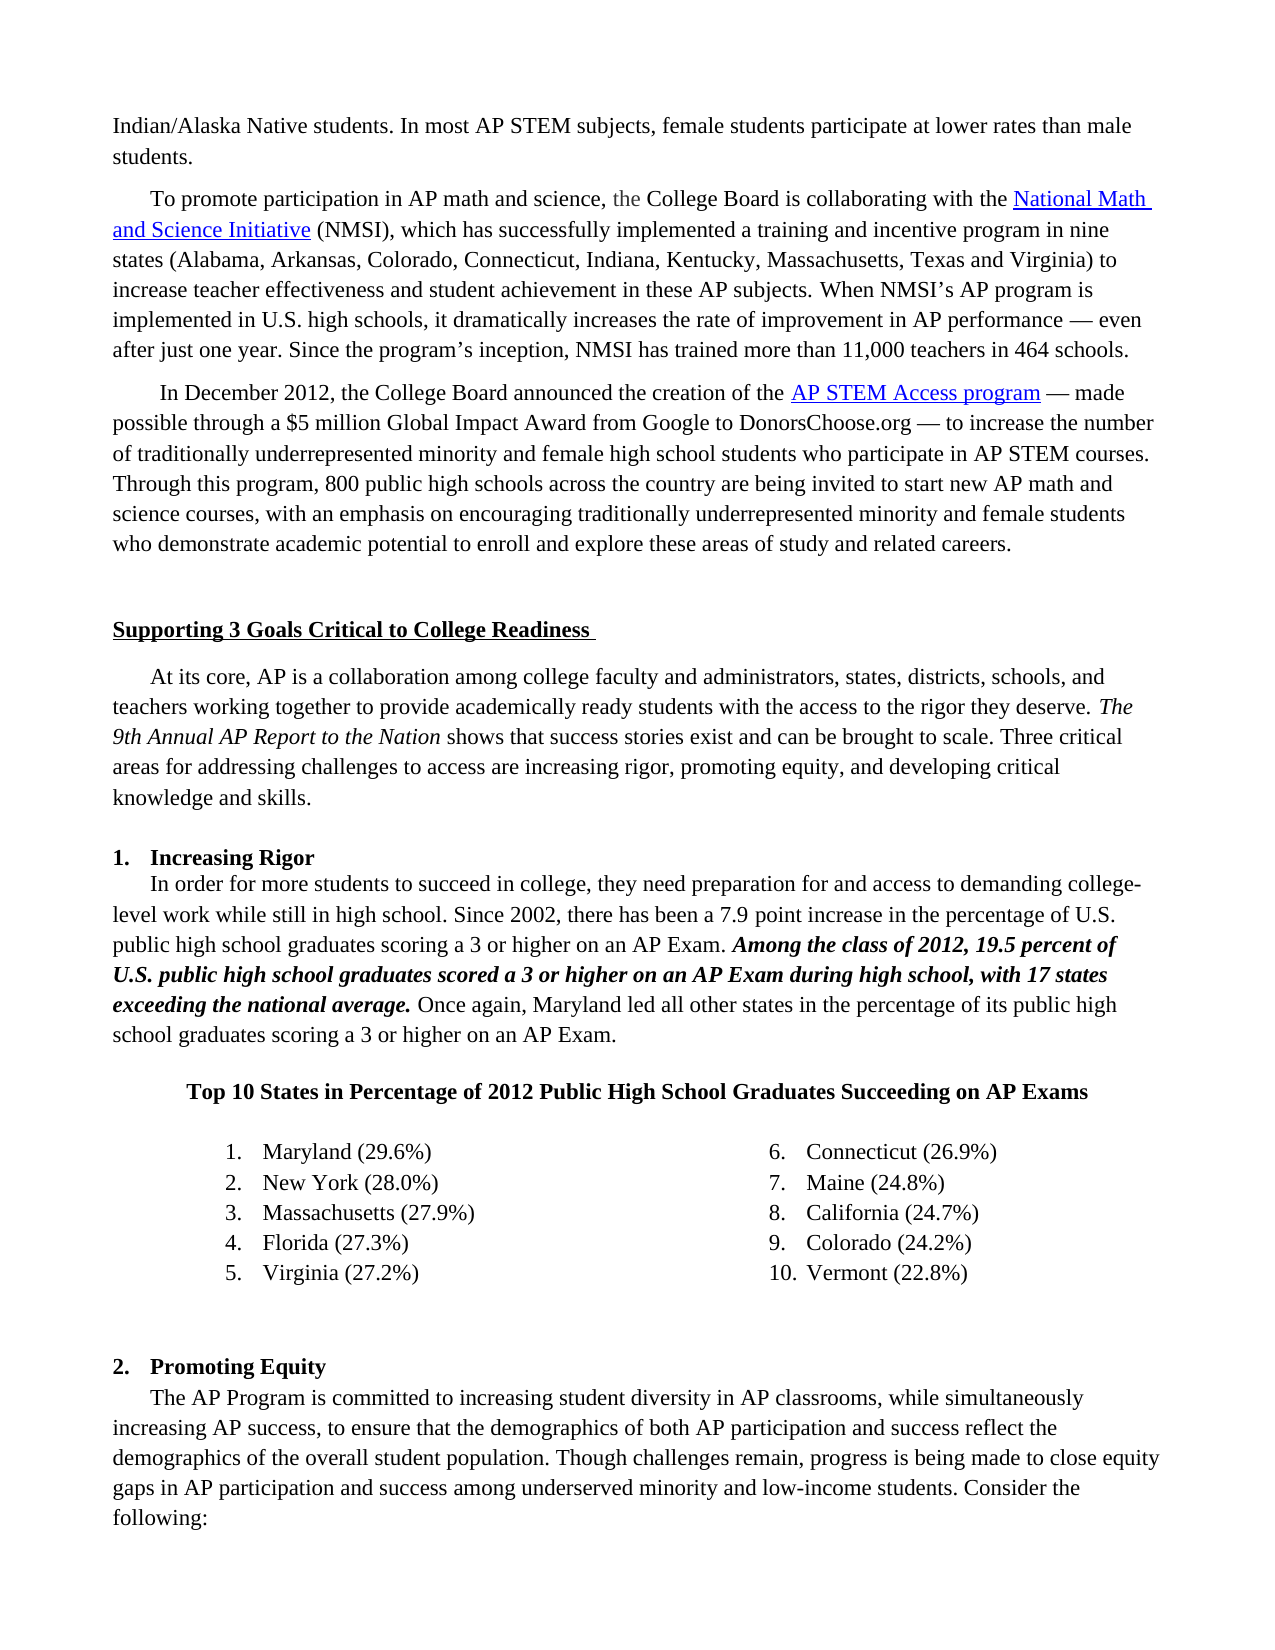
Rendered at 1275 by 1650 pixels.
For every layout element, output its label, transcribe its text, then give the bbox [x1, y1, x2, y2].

list Increasing Rigor [112, 844, 1162, 870]
list Massachusetts (27.9%) [225, 1199, 619, 1225]
text Supporting 3 Goals Critical to College Readiness [112, 616, 1162, 642]
list Virginia (27.2%) [225, 1259, 619, 1286]
text At its core, AP is a collaboration among college faculty and administrators, states, districts, schools, and teachers working together to provide academically ready students with the access to the rigor they deserve. The 9th Annual AP Report to the Nation shows that success stories exist and can be brought to scale. Three critical areas for addressing challenges to access are increasing rigor, promoting equity, and developing critical knowledge and skills. [112, 663, 1162, 810]
list Maryland (29.6%) [225, 1138, 619, 1165]
list Maine (24.8%) [769, 1169, 1162, 1195]
text In order for more students to succeed in college, they need preparation for and access to demanding college-level work while still in high school. Since 2002, there has been a 7.9 point increase in the percentage of U.S. public high school graduates scoring a 3 or higher on an AP Exam. Among the class of 2012, 19.5 percent of U.S. public high school graduates scored a 3 or higher on an AP Exam during high school, with 17 states exceeding the national average. Once again, Maryland led all other states in the percentage of its public high school graduates scoring a 3 or higher on an AP Exam. [112, 870, 1162, 1048]
text The AP Program is committed to increasing student diversity in AP classrooms, while simultaneously increasing AP success, to ensure that the demographics of both AP participation and success reflect the demographics of the overall student population. Though challenges remain, progress is being made to close equity gaps in AP participation and success among underserved minority and low-income students. Consider the following: [112, 1383, 1162, 1531]
list Florida (27.3%) [225, 1229, 619, 1255]
list New York (28.0%) [225, 1169, 619, 1195]
list California (24.7%) [769, 1199, 1162, 1225]
text Top 10 States in Percentage of 2012 Public High School Graduates Succeeding on AP Exams [112, 1078, 1162, 1104]
list Connecticut (26.9%) [769, 1138, 1162, 1165]
list Vermont (22.8%) [769, 1259, 1162, 1286]
text To promote participation in AP math and science, the College Board is collaborating with the National Math and Science Initiative (NMSI), which has successfully implemented a training and incentive program in nine states (Alabama, Arkansas, Colorado, Connecticut, Indiana, Kentucky, Massachusetts, Texas and Virginia) to increase teacher effectiveness and student achievement in these AP subjects. When NMSI’s AP program is implemented in U.S. high schools, it dramatically increases the rate of improvement in AP performance — even after just one year. Since the program’s inception, NMSI has trained more than 11,000 teachers in 464 schools. [112, 185, 1162, 363]
list Colorado (24.2%) [769, 1229, 1162, 1255]
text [112, 112, 1162, 169]
list Promoting Equity [112, 1353, 1162, 1380]
text In December 2012, the College Board announced the creation of the AP STEM Access program — made possible through a $5 million Global Impact Award from Google to DonorsChoose.org — to increase the number of traditionally underrepresented minority and female high school students who participate in AP STEM courses. Through this program, 800 public high schools across the country are being invited to start new AP math and science courses, with an emphasis on encouraging traditionally underrepresented minority and female students who demonstrate academic potential to enroll and explore these areas of study and related careers. [112, 379, 1162, 557]
